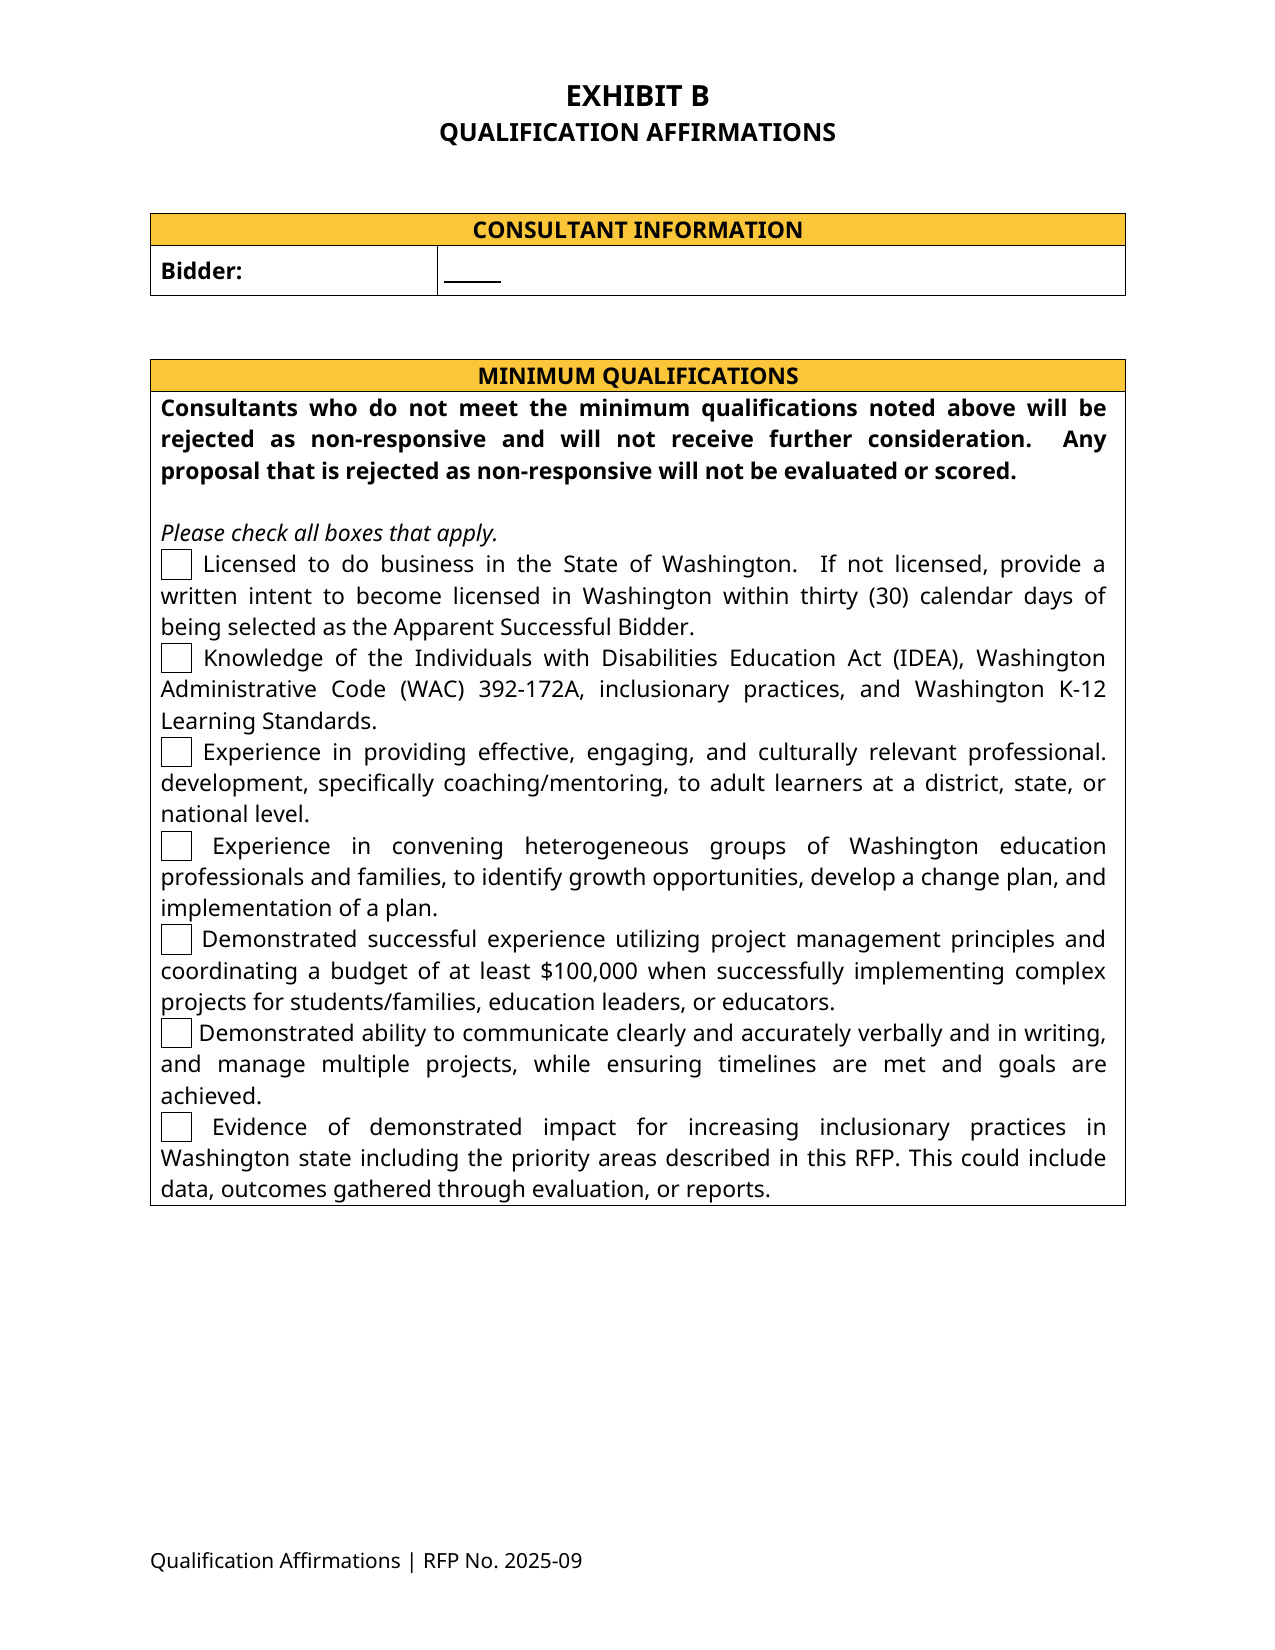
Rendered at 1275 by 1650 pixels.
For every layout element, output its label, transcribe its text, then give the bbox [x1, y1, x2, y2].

table_header MINIMUM QUALIFICATIONS [151, 360, 1125, 391]
table_cell [438, 246, 1125, 295]
table_header CONSULTANT INFORMATION [151, 214, 1125, 245]
table_cell Bidder: [151, 246, 437, 295]
table_cell Consultants who do not meet the minimum qualifications noted above will be rejected as non-responsive and will not receive further consideration. Any proposal that is rejected as non-responsive will not be evaluated or scored. Please check all boxes that apply. Licensed to do business in the State of Washington. If not licensed, provide a written intent to become licensed in Washington within thirty (30) calendar days of being selected as the Apparent Successful Bidder. Knowledge of the Individuals with Disabilities Education Act (IDEA), Washington Administrative Code (WAC) 392-172A, inclusionary practices, and Washington K-12 Learning Standards. Experience in providing effective, engaging, and culturally relevant professional. development, specifically coaching/mentoring, to adult learners at a district, state, or national level. Experience in convening heterogeneous groups of Washington education professionals and families, to identify growth opportunities, develop a change plan, and implementation of a plan. Demonstrated successful experience utilizing project management principles and coordinating a budget of at least $100,000 when successfully implementing complex projects for students/families, education leaders, or educators. Demonstrated ability to communicate clearly and accurately verbally and in writing, and manage multiple projects, while ensuring timelines are met and goals are achieved. Evidence of demonstrated impact for increasing inclusionary practices in Washington state including the priority areas described in this RFP. This could include data, outcomes gathered through evaluation, or reports. [151, 392, 1125, 1205]
